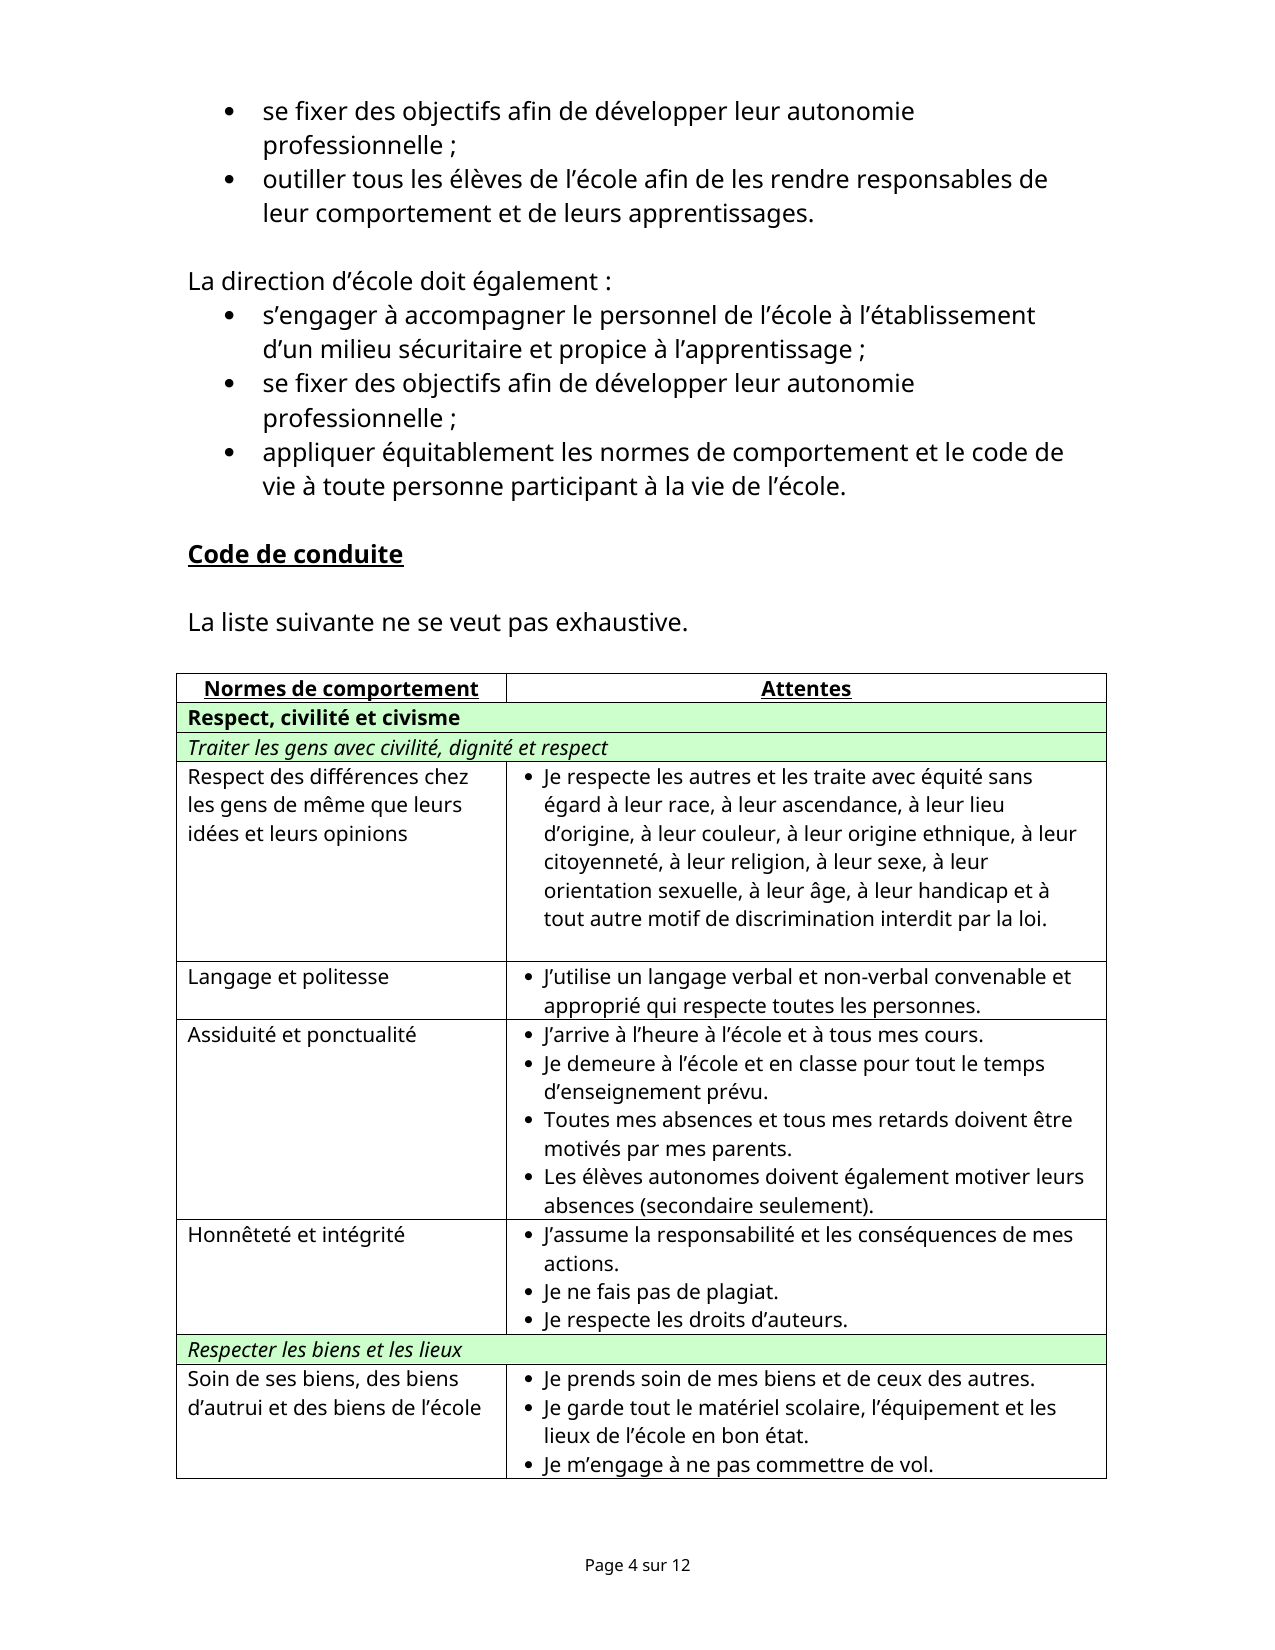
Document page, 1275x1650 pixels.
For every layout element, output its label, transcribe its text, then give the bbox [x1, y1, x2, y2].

list outiller tous les élèves de l’école afin de les rendre responsables de leur comportement et de leurs apprentissages. [225, 162, 1087, 230]
list se fixer des objectifs afin de développer leur autonomie professionnelle ; [225, 94, 1087, 162]
table_cell Je respecte les autres et les traite avec équité sans égard à leur race, à leur ascendance, à leur lieu d’origine, à leur couleur, à leur origine ethnique, à leur citoyenneté, à leur religion, à leur sexe, à leur orientation sexuelle, à leur âge, à leur handicap et à tout autre motif de discrimination interdit par la loi. [507, 762, 1106, 961]
table_header Normes de comportement [177, 674, 506, 702]
table_cell Langage et politesse [177, 962, 506, 1019]
table_cell Honnêteté et intégrité [177, 1220, 506, 1334]
table_cell Je prends soin de mes biens et de ceux des autres. Je garde tout le matériel scolaire, l’équipement et les lieux de l’école en bon état. Je m’engage à ne pas commettre de vol. [507, 1365, 1106, 1478]
table_cell Soin de ses biens, des biens d’autrui et des biens de l’école [177, 1365, 506, 1478]
text La direction d’école doit également : [187, 264, 1087, 298]
list s’engager à accompagner le personnel de l’école à l’établissement d’un milieu sécuritaire et propice à l’apprentissage ; [225, 298, 1087, 366]
table_cell J’utilise un langage verbal et non-verbal convenable et approprié qui respecte toutes les personnes. [507, 962, 1106, 1019]
table_header Attentes [507, 674, 1106, 702]
list se fixer des objectifs afin de développer leur autonomie professionnelle ; [225, 366, 1087, 434]
text La liste suivante ne se veut pas exhaustive. [187, 604, 1087, 639]
table_cell Traiter les gens avec civilité, dignité et respect [177, 733, 1106, 761]
table_cell J’arrive à l’heure à l’école et à tous mes cours. Je demeure à l’école et en classe pour tout le temps d’enseignement prévu. Toutes mes absences et tous mes retards doivent être motivés par mes parents. Les élèves autonomes doivent également motiver leurs absences (secondaire seulement). [507, 1020, 1106, 1219]
table_cell Respecter les biens et les lieux [177, 1335, 1106, 1363]
list appliquer équitablement les normes de comportement et le code de vie à toute personne participant à la vie de l’école. [225, 434, 1087, 502]
table_cell Respect, civilité et civisme [177, 703, 1106, 732]
table_cell Respect des différences chez les gens de même que leurs idées et leurs opinions [177, 762, 506, 961]
text Code de conduite [187, 536, 1087, 571]
table_cell J’assume la responsabilité et les conséquences de mes actions. Je ne fais pas de plagiat. Je respecte les droits d’auteurs. [507, 1220, 1106, 1334]
table_cell Assiduité et ponctualité [177, 1020, 506, 1219]
